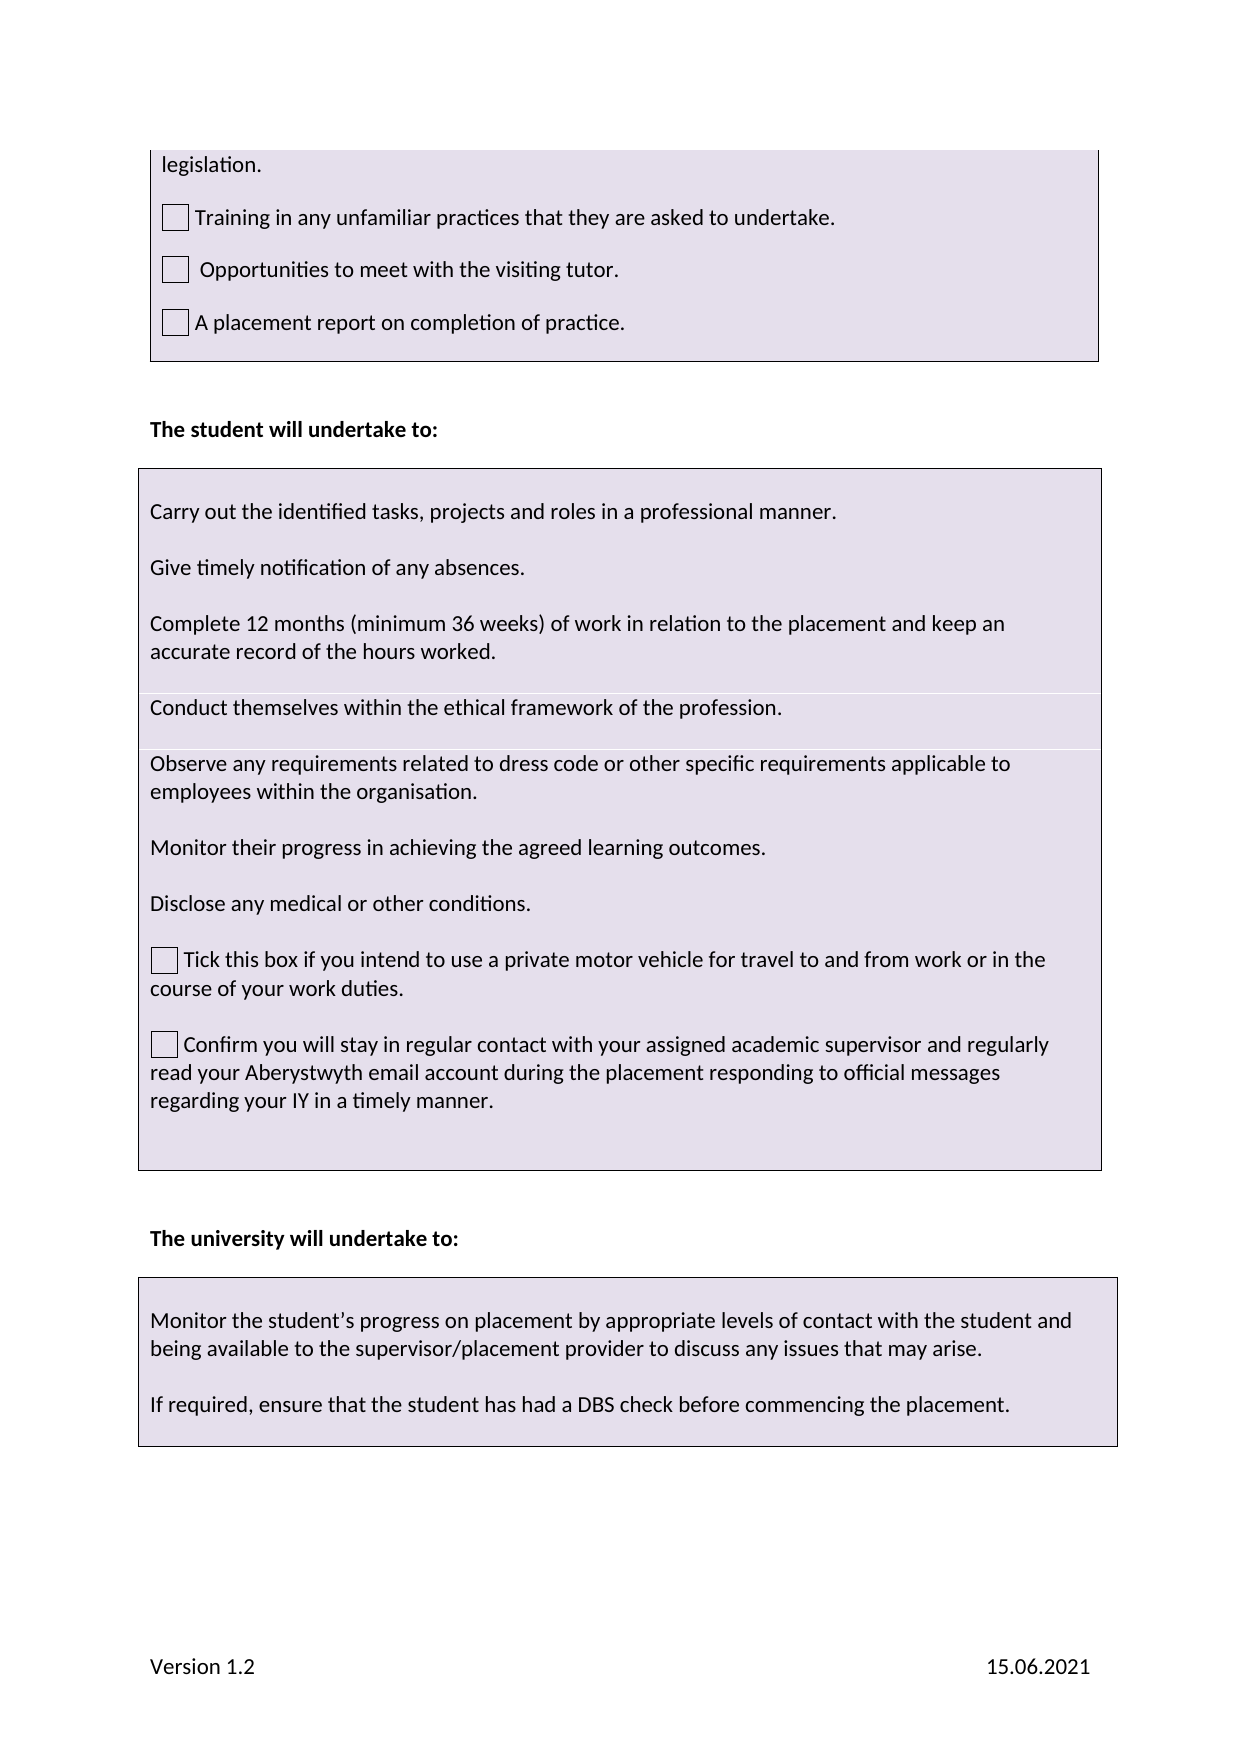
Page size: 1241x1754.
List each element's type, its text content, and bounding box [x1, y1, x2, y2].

table_cell If required, ensure that the student has had a DBS check before commencing the placement. [139, 1390, 1117, 1446]
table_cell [151, 150, 1098, 203]
text The student will undertake to: [150, 415, 1090, 443]
table_cell Complete 12 months (minimum 36 weeks) of work in relation to the placement and keep an accurate record of the hours worked. [139, 609, 1101, 693]
table_cell Training in any unfamiliar practices that they are asked to undertake. [151, 203, 1098, 255]
table_header Monitor the student’s progress on placement by appropriate levels of contact with the student and being available to the supervisor/placement provider to discuss any issues that may arise. [139, 1278, 1117, 1390]
table_cell Observe any requirements related to dress code or other specific requirements applicable to employees within the organisation. Monitor their progress in achieving the agreed learning outcomes. Disclose any medical or other conditions. Tick this box if you intend to use a private motor vehicle for travel to and from work or in the course of your work duties. Confirm you will stay in regular contact with your assigned academic supervisor and regularly read your Aberystwyth email account during the placement responding to official messages regarding your IY in a timely manner. [139, 750, 1101, 1170]
text The university will undertake to: [150, 1224, 1090, 1252]
table_cell Conduct themselves within the ethical framework of the profession. [139, 694, 1101, 749]
table_cell Opportunities to meet with the visiting tutor. A placement report on completion of practice. [151, 255, 1098, 361]
table_header Carry out the identified tasks, projects and roles in a professional manner. [139, 469, 1101, 553]
table_cell Give timely notification of any absences. [139, 553, 1101, 609]
